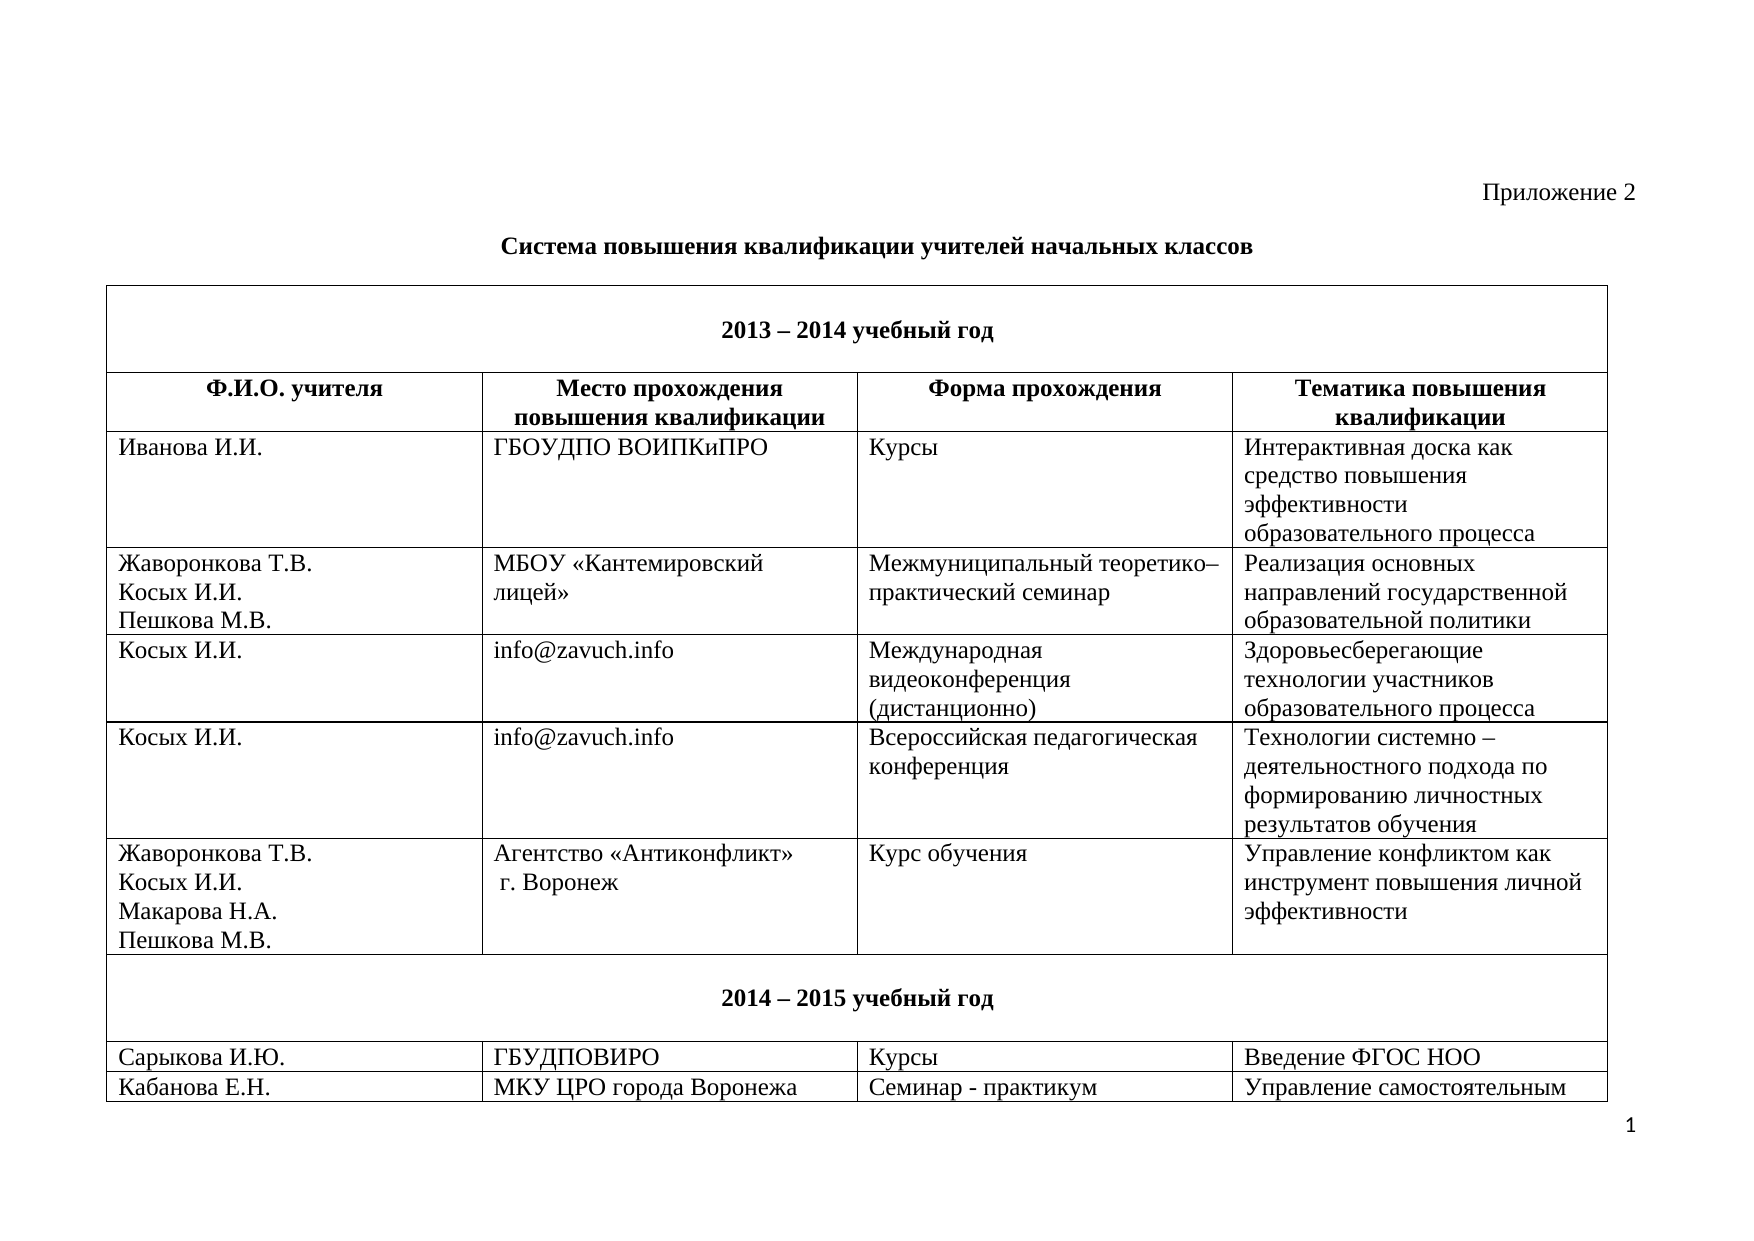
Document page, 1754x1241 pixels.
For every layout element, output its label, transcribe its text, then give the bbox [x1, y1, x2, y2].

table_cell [483, 1072, 857, 1101]
table_cell Косых И.И. [107, 723, 482, 837]
table_cell Жаворонкова Т.В. Косых И.И. Макарова Н.А. Пешкова М.В. [107, 839, 482, 953]
table_cell Курсы [858, 432, 1232, 547]
table_cell info@zavuch.info [483, 723, 857, 837]
table_cell Всероссийская педагогическая конференция [858, 723, 1232, 837]
table_cell Здоровьесберегающие технологии участников образовательного процесса [1233, 635, 1607, 721]
table_cell Агентство «Антиконфликт» г. Воронеж [483, 839, 857, 953]
table_cell 2014 – 2015 учебный год [107, 955, 1607, 1041]
table_cell Иванова И.И. [107, 432, 482, 547]
table_cell Реализация основных направлений государственной образовательной политики [1233, 548, 1607, 634]
table_cell Межмуниципальный теоретико–практический семинар [858, 548, 1232, 634]
table_cell Международная видеоконференция (дистанционно) [858, 635, 1232, 721]
table_cell Сарыкова И.Ю. [107, 1042, 482, 1071]
table_cell Технологии системно – деятельностного подхода по формированию личностных результатов обучения [1233, 723, 1607, 837]
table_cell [1233, 1072, 1607, 1101]
table_cell Курс обучения [858, 839, 1232, 953]
table_cell Место прохождения повышения квалификации [483, 373, 857, 431]
table_cell ГБУДПОВИРО [483, 1042, 857, 1071]
text Система повышения квалификации учителей начальных классов [118, 231, 1636, 260]
text Приложение 2 [118, 177, 1636, 206]
table_cell МБОУ «Кантемировский лицей» [483, 548, 857, 634]
table_cell Тематика повышения квалификации [1233, 373, 1607, 431]
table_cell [107, 1072, 482, 1101]
table_cell Управление конфликтом как инструмент повышения личной эффективности [1233, 839, 1607, 953]
table_cell Введение ФГОС НОО [1233, 1042, 1607, 1071]
table_cell Семинар - практикум [858, 1072, 1232, 1101]
table_cell Интерактивная доска как средство повышения эффективности образовательного процесса [1233, 432, 1607, 547]
table_cell Курсы [858, 1042, 1232, 1071]
table_cell ГБОУДПО ВОИПКиПРО [483, 432, 857, 547]
table_header 2013 – 2014 учебный год [107, 286, 1607, 372]
table_cell Форма прохождения [858, 373, 1232, 431]
table_cell Ф.И.О. учителя [107, 373, 482, 431]
table_cell info@zavuch.info [483, 635, 857, 721]
table_cell Косых И.И. [107, 635, 482, 721]
table_cell Жаворонкова Т.В. Косых И.И. Пешкова М.В. [107, 548, 482, 634]
